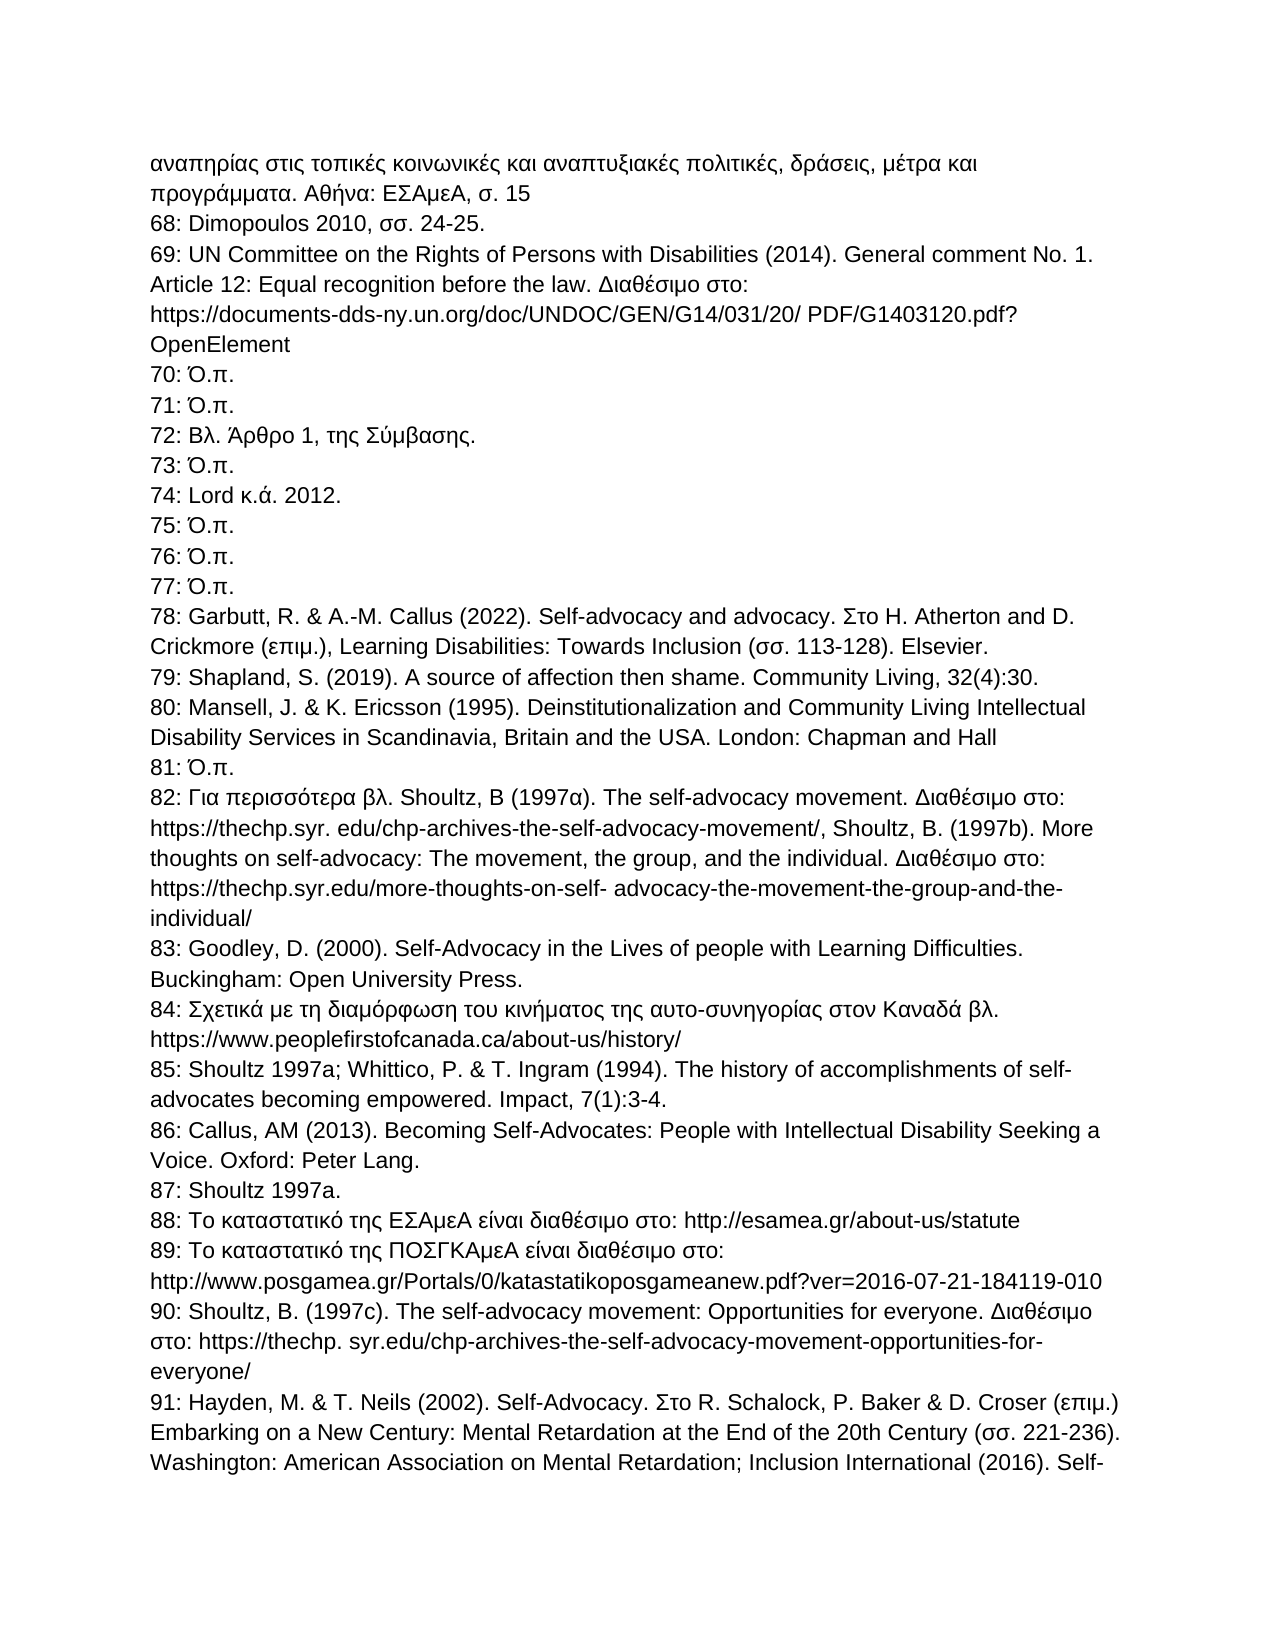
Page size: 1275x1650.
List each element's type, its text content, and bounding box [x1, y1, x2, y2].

text 86: Callus, AM (2013). Becoming Self-Advocates: People with Intellectual Disability Seeking a Voice. Oxford: Peter Lang. [150, 1117, 1125, 1173]
text 90: Shoultz, B. (1997c). The self-advocacy movement: Opportunities for everyone. Διαθέσιμο στο: https://thechp. syr.edu/chp-archives-the-self-advocacy-movement-opportunities-for-everyone/ [150, 1298, 1125, 1385]
text 83: Goodley, D. (2000). Self-Advocacy in the Lives of people with Learning Difficulties. Buckingham: Open University Press. [150, 935, 1125, 992]
text 74: Lord κ.ά. 2012. [150, 482, 1125, 509]
text 89: Το καταστατικό της ΠΟΣΓΚΑμεΑ είναι διαθέσιμο στο: http://www.posgamea.gr/Portals/0/katastatikoposgameanew.pdf?ver=2016-07-21-184119-010 [150, 1237, 1125, 1294]
text 78: Garbutt, R. & A.-M. Callus (2022). Self-advocacy and advocacy. Στο H. Atherton and D. Crickmore (επιμ.), Learning Disabilities: Towards Inclusion (σσ. 113-128). Elsevier. [150, 603, 1125, 660]
text 76: Ό.π. [150, 543, 1125, 569]
text 85: Shoultz 1997a; Whittico, P. & T. Ingram (1994). The history of accomplishments of self-advocates becoming empowered. Impact, 7(1):3-4. [150, 1056, 1125, 1113]
text 72: Βλ. Άρθρο 1, της Σύμβασης. [150, 422, 1125, 448]
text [150, 150, 1125, 207]
text 87: Shoultz 1997a. [150, 1177, 1125, 1203]
text 70: Ό.π. [150, 361, 1125, 388]
text 79: Shapland, S. (2019). A source of affection then shame. Community Living, 32(4):30. [150, 663, 1125, 690]
text 84: Σχετικά με τη διαμόρφωση του κινήματος της αυτο-συνηγορίας στον Καναδά βλ. https://www.peoplefirstofcanada.ca/about-us/history/ [150, 996, 1125, 1052]
text 73: Ό.π. [150, 452, 1125, 478]
text 82: Για περισσότερα βλ. Shoultz, B (1997α). The self-advocacy movement. Διαθέσιμο στο: https://thechp.syr. edu/chp-archives-the-self-advocacy-movement/, Shoultz, B. (1997b). More thoughts on self-advocacy: The movement, the group, and the individual. Διαθέσιμο στο: https://thechp.syr.edu/more-thoughts-on-self- advocacy-the-movement-the-group-and-the-individual/ [150, 784, 1125, 932]
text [150, 1388, 1125, 1475]
text 71: Ό.π. [150, 392, 1125, 418]
text 69: UN Committee on the Rights of Persons with Disabilities (2014). General comment No. 1. Article 12: Equal recognition before the law. Διαθέσιμο στο: https://documents-dds-ny.un.org/doc/UNDOC/GEN/G14/031/20/ PDF/G1403120.pdf?OpenElement [150, 241, 1125, 358]
text 88: Το καταστατικό της ΕΣΑμεΑ είναι διαθέσιμο στο: http://esamea.gr/about-us/statute [150, 1207, 1125, 1234]
text 81: Ό.π. [150, 754, 1125, 781]
text 80: Mansell, J. & K. Ericsson (1995). Deinstitutionalization and Community Living Intellectual Disability Services in Scandinavia, Britain and the USA. London: Chapman and Hall [150, 694, 1125, 750]
text 75: Ό.π. [150, 512, 1125, 539]
text 77: Ό.π. [150, 573, 1125, 599]
text 68: Dimopoulos 2010, σσ. 24-25. [150, 210, 1125, 237]
